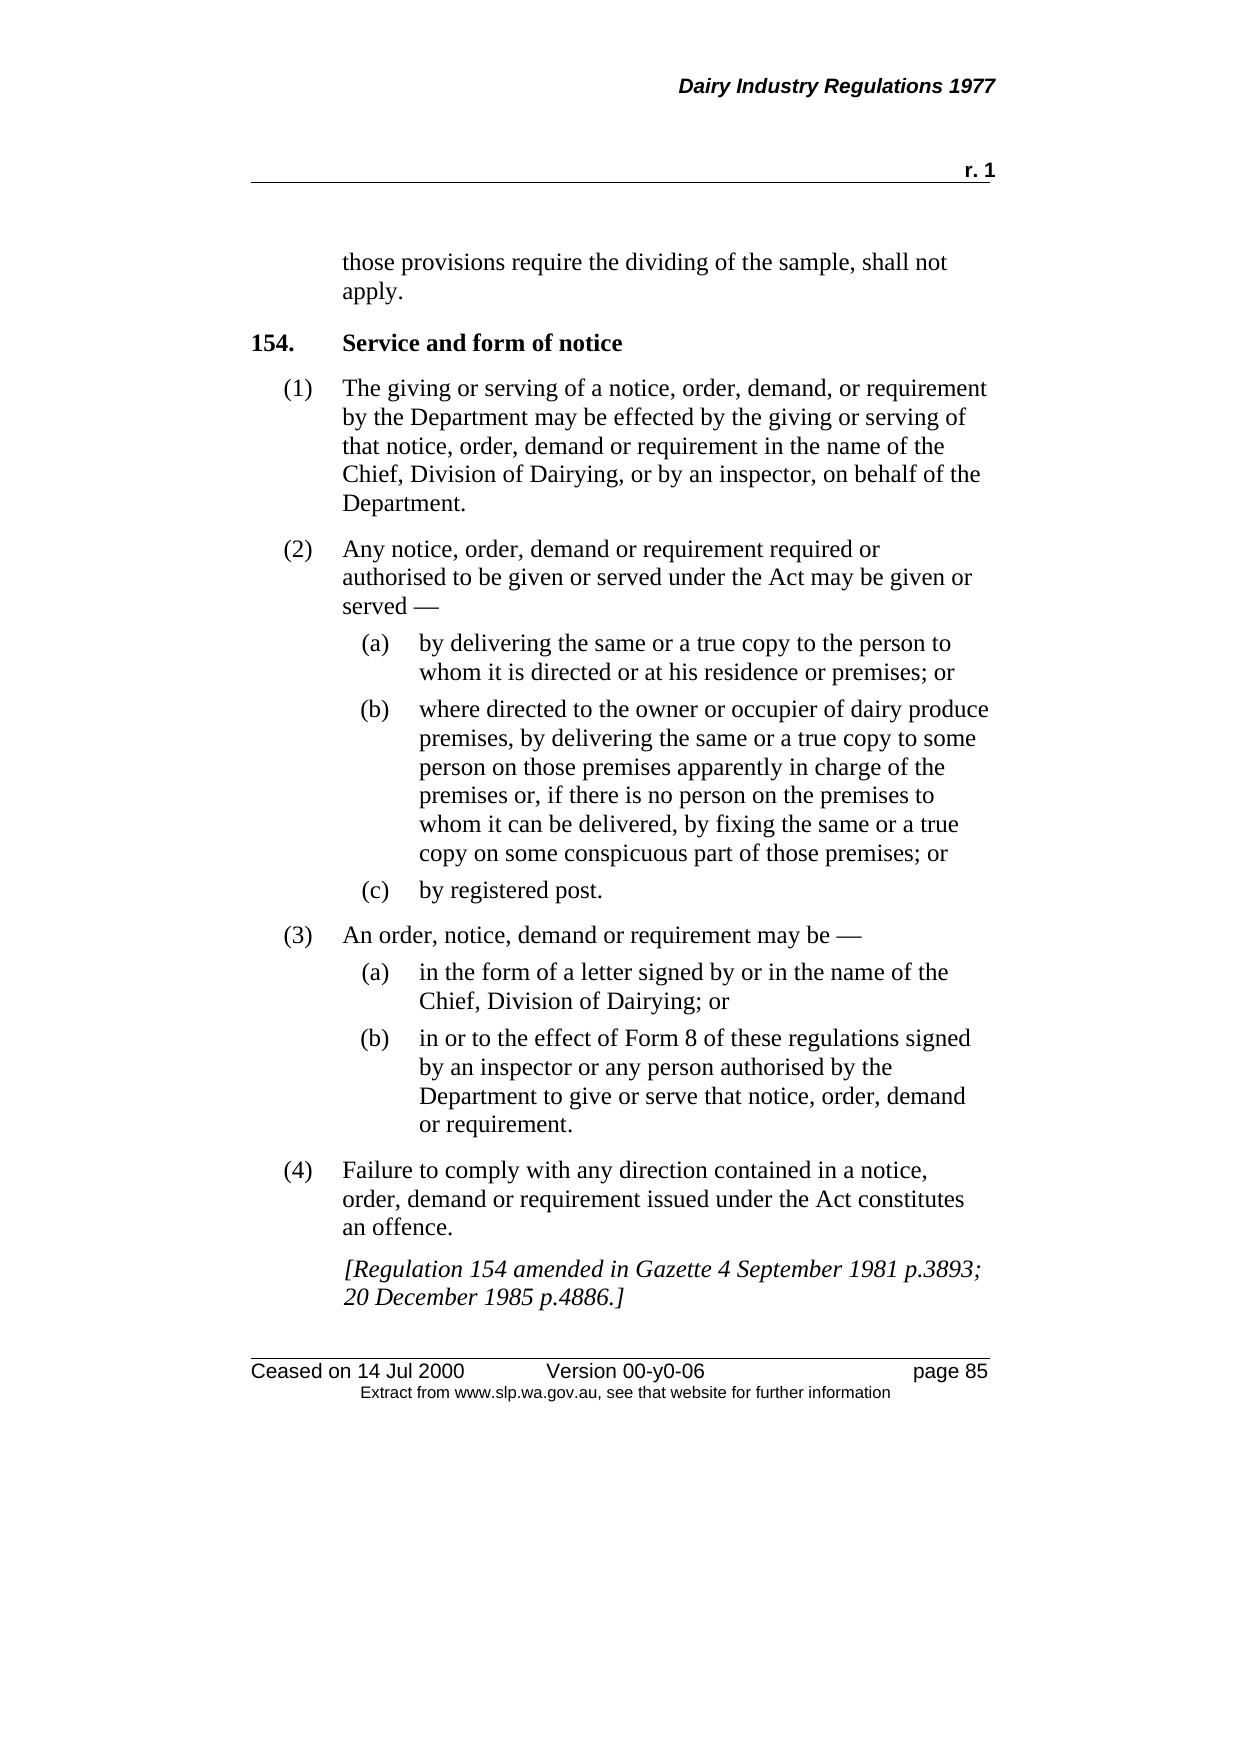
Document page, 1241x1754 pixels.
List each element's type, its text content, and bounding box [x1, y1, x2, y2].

text (c) by registered post. [251, 875, 990, 904]
text [Regulation 154 amended in Gazette 4 September 1981 p.3893; 20 December 1985 p.4886.] [251, 1254, 990, 1311]
subtitle 154. Service and form of notice [251, 328, 990, 357]
text (4) Failure to comply with any direction contained in a notice, order, demand or requirement issued under the Act constitutes an offence. [251, 1155, 990, 1241]
text (2) Any notice, order, demand or requirement required or authorised to be given or served under the Act may be given or served — [251, 534, 990, 620]
text (a) by delivering the same or a true copy to the person to whom it is directed or at his residence or premises; or [251, 628, 990, 686]
text (a) in the form of a letter signed by or in the name of the Chief, Division of Dairying; or [251, 957, 990, 1015]
text (b) in or to the effect of Form 8 of these regulations signed by an inspector or any person authorised by the Department to give or serve that notice, order, demand or requirement. [251, 1023, 990, 1138]
text (3) An order, notice, demand or requirement may be — [251, 920, 990, 949]
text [251, 247, 990, 305]
text (1) The giving or serving of a notice, order, demand, or requirement by the Department may be effected by the giving or serving of that notice, order, demand or requirement in the name of the Chief, Division of Dairying, or by an inspector, on behalf of the Department. [251, 373, 990, 517]
text (b) where directed to the owner or occupier of dairy produce premises, by delivering the same or a true copy to some person on those premises apparently in charge of the premises or, if there is no person on the premises to whom it can be delivered, by fixing the same or a true copy on some conspicuous part of those premises; or [251, 694, 990, 867]
